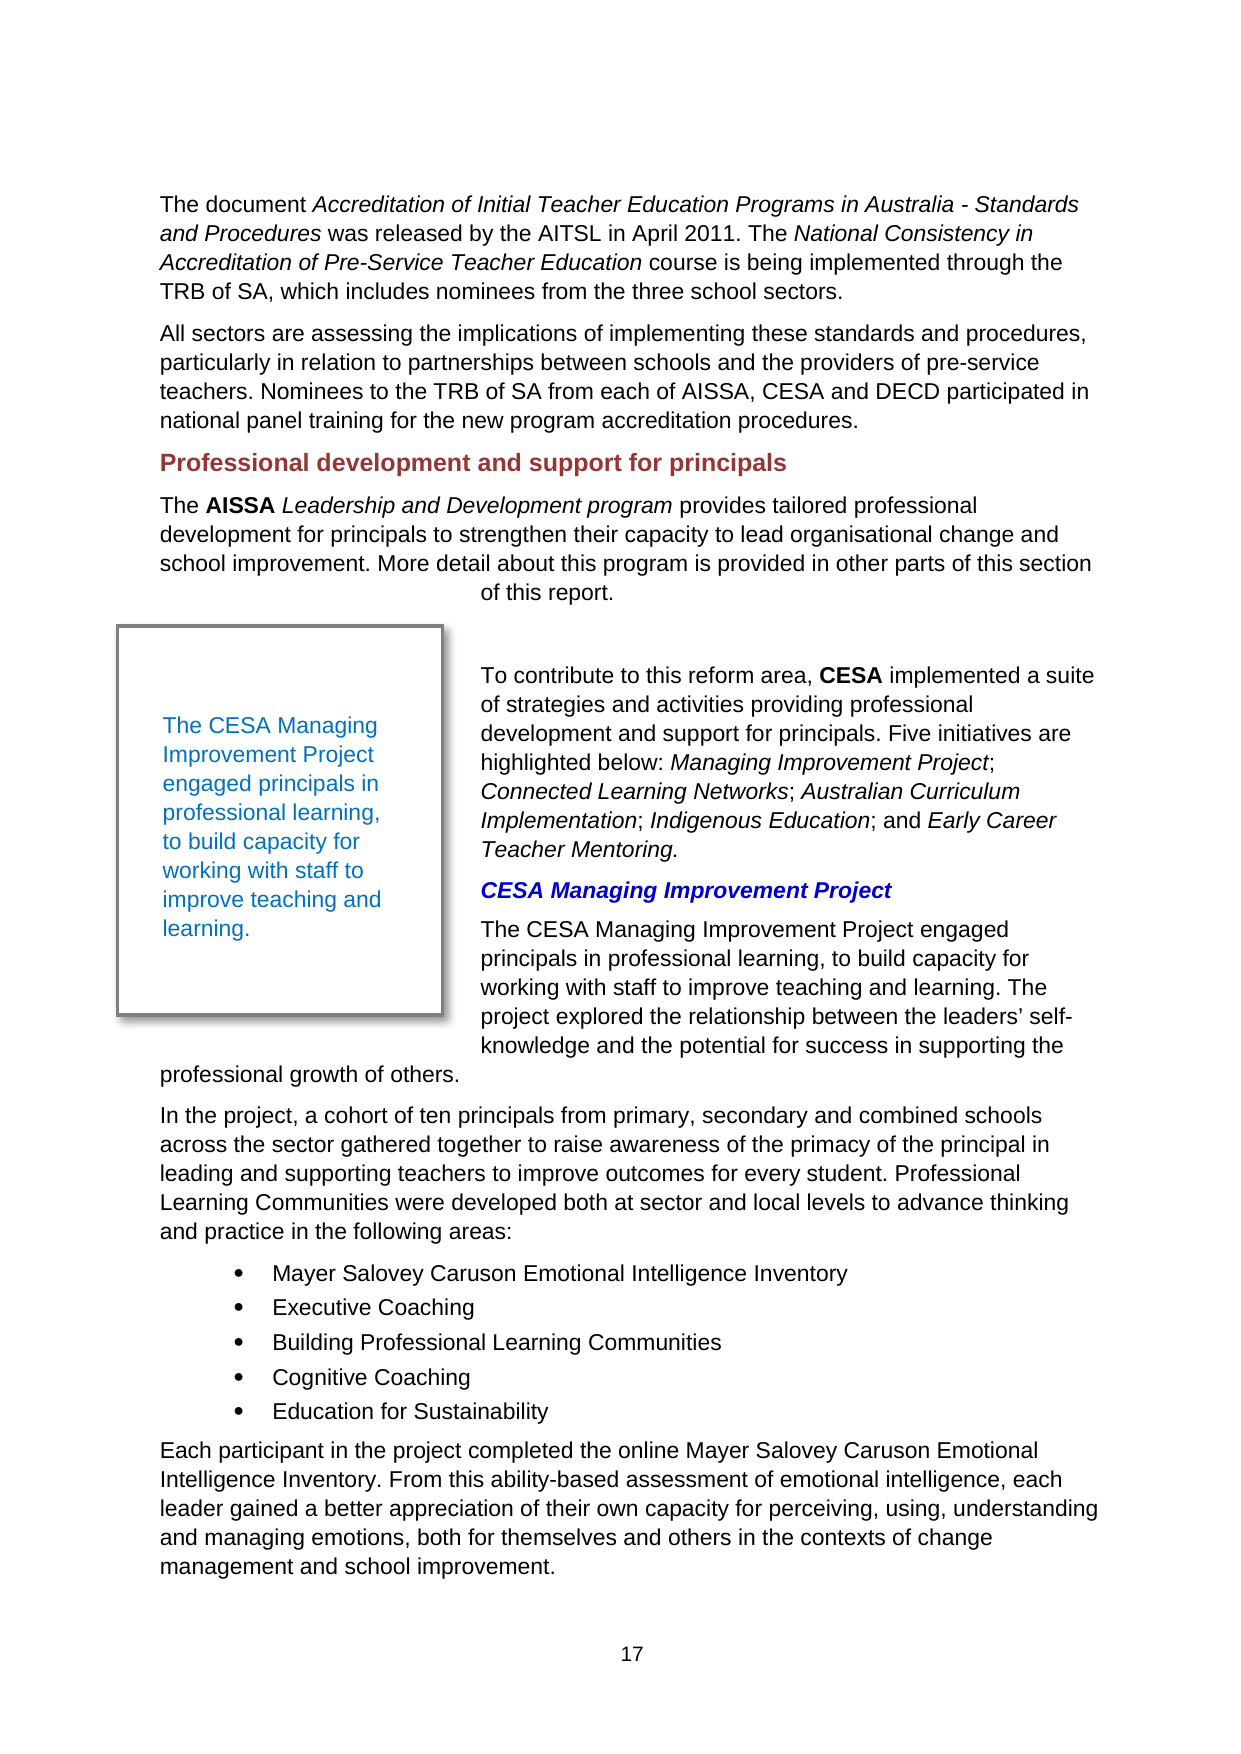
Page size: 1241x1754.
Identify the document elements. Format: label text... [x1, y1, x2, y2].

text The document Accreditation of Initial Teacher Education Programs in Australia - Standards and Procedures was released by the AITSL in April 2011. The National Consistency in Accreditation of Pre-Service Teacher Education course is being implemented through the TRB of SA, which includes nominees from the three school sectors. [159, 191, 1104, 305]
subtitle Professional development and support for principals [159, 448, 1104, 477]
text Cognitive Coaching [234, 1364, 1104, 1390]
text Each participant in the project completed the online Mayer Salovey Caruson Emotional Intelligence Inventory. From this ability-based assessment of emotional intelligence, each leader gained a better appreciation of their own capacity for perceiving, using, understanding and managing emotions, both for themselves and others in the contexts of change management and school improvement. [159, 1437, 1104, 1579]
text Building Professional Learning Communities [234, 1329, 1104, 1355]
text Education for Sustainability [234, 1398, 1104, 1425]
text The CESA Managing Improvement Project engaged principals in professional learning, to build capacity for working with staff to improve teaching and learning. The project explored the relationship between the leaders’ self-knowledge and the potential for success in supporting the professional growth of others. [159, 916, 1104, 1087]
text All sectors are assessing the implications of implementing these standards and procedures, particularly in relation to partnerships between schools and the providers of pre-service teachers. Nominees to the TRB of SA from each of AISSA, CESA and DECD participated in national panel training for the new program accreditation procedures. [159, 320, 1104, 433]
text Mayer Salovey Caruson Emotional Intelligence Inventory [234, 1259, 1104, 1286]
text CESA Managing Improvement Project [455, 877, 1104, 903]
text The AISSA Leadership and Development program provides tailored professional development for principals to strengthen their capacity to lead organisational change and school improvement. More detail about this program is provided in other parts of this section of this report. [159, 492, 1104, 605]
text In the project, a cohort of ten principals from primary, secondary and combined schools across the sector gathered together to raise awareness of the primacy of the principal in leading and supporting teachers to improve outcomes for every student. Professional Learning Communities were developed both at sector and local levels to advance thinking and practice in the following areas: [159, 1102, 1104, 1244]
text To contribute to this reform area, CESA implemented a suite of strategies and activities providing professional development and support for principals. Five initiatives are highlighted below: Managing Improvement Project; Connected Learning Networks; Australian Curriculum Implementation; Indigenous Education; and Early Career Teacher Mentoring. [455, 662, 1104, 862]
text Executive Coaching [234, 1294, 1104, 1321]
